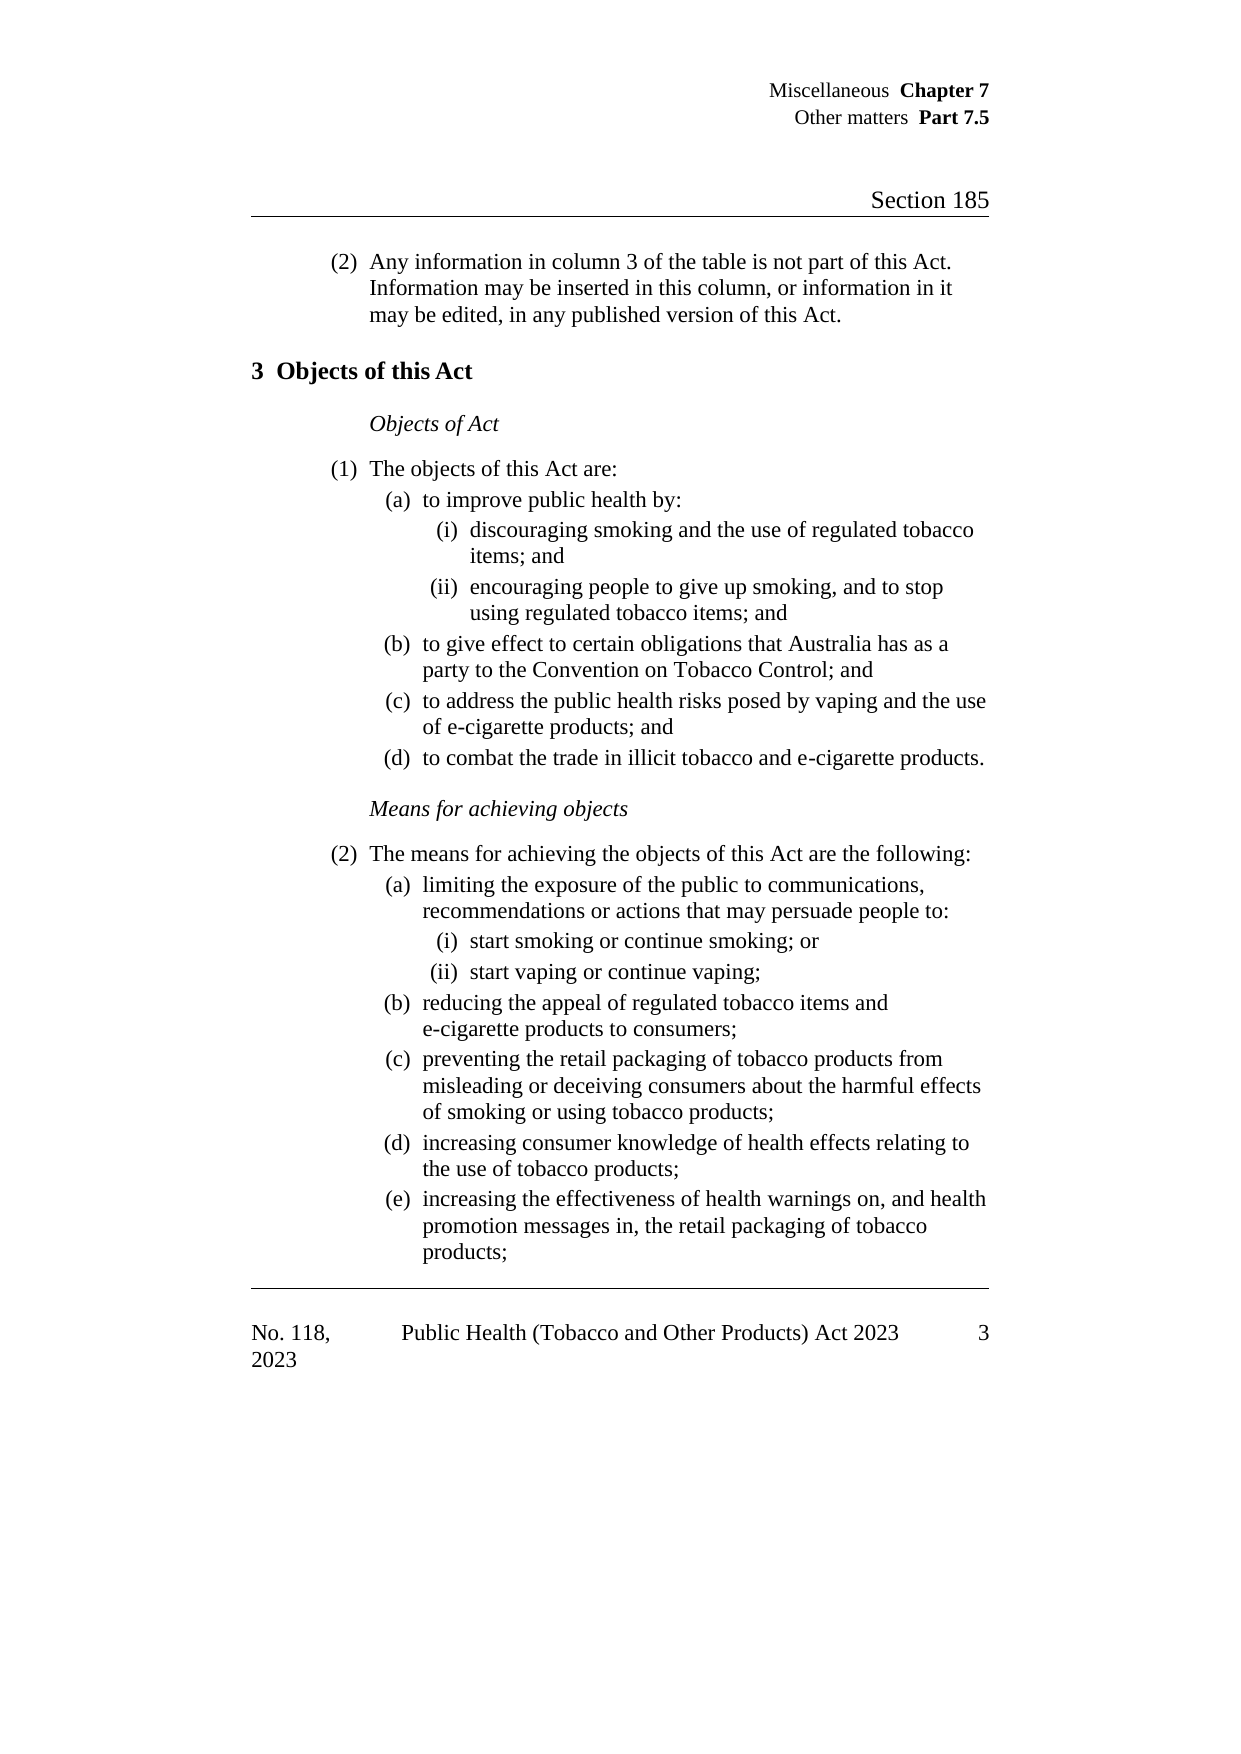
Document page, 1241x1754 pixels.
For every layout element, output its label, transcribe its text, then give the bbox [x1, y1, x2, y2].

text (a) limiting the exposure of the public to communications, recommendations or actions that may persuade people to: [251, 871, 989, 923]
text 3 Objects of this Act [251, 356, 989, 385]
text Means for achieving objects [369, 795, 989, 821]
text (i) discouraging smoking and the use of regulated tobacco items; and [251, 516, 989, 569]
text (1) The objects of this Act are: [251, 455, 989, 481]
text Objects of Act [369, 410, 989, 436]
text (c) preventing the retail packaging of tobacco products from misleading or deceiving consumers about the harmful effects of smoking or using tobacco products; [251, 1045, 989, 1124]
text (ii) encouraging people to give up smoking, and to stop using regulated tobacco items; and [251, 573, 989, 626]
text (d) to combat the trade in illicit tobacco and e-cigarette products. [251, 744, 989, 770]
text (2) Any information in column 3 of the table is not part of this Act. Information may be inserted in this column, or information in it may be edited, in any published version of this Act. [251, 248, 989, 327]
text (b) to give effect to certain obligations that Australia has as a party to the Convention on Tobacco Control; and [251, 630, 989, 683]
text (2) The means for achieving the objects of this Act are the following: [251, 840, 989, 866]
text (c) to address the public health risks posed by vaping and the use of e-cigarette products; and [251, 687, 989, 739]
text (b) reducing the appeal of regulated tobacco items and e-cigarette products to consumers; [251, 988, 989, 1041]
text (ii) start vaping or continue vaping; [251, 958, 989, 984]
text (d) increasing consumer knowledge of health effects relating to the use of tobacco products; [251, 1129, 989, 1181]
text (i) start smoking or continue smoking; or [251, 927, 989, 954]
text (a) to improve public health by: [251, 486, 989, 512]
text (e) increasing the effectiveness of health warnings on, and health promotion messages in, the retail packaging of tobacco products; [251, 1186, 989, 1264]
